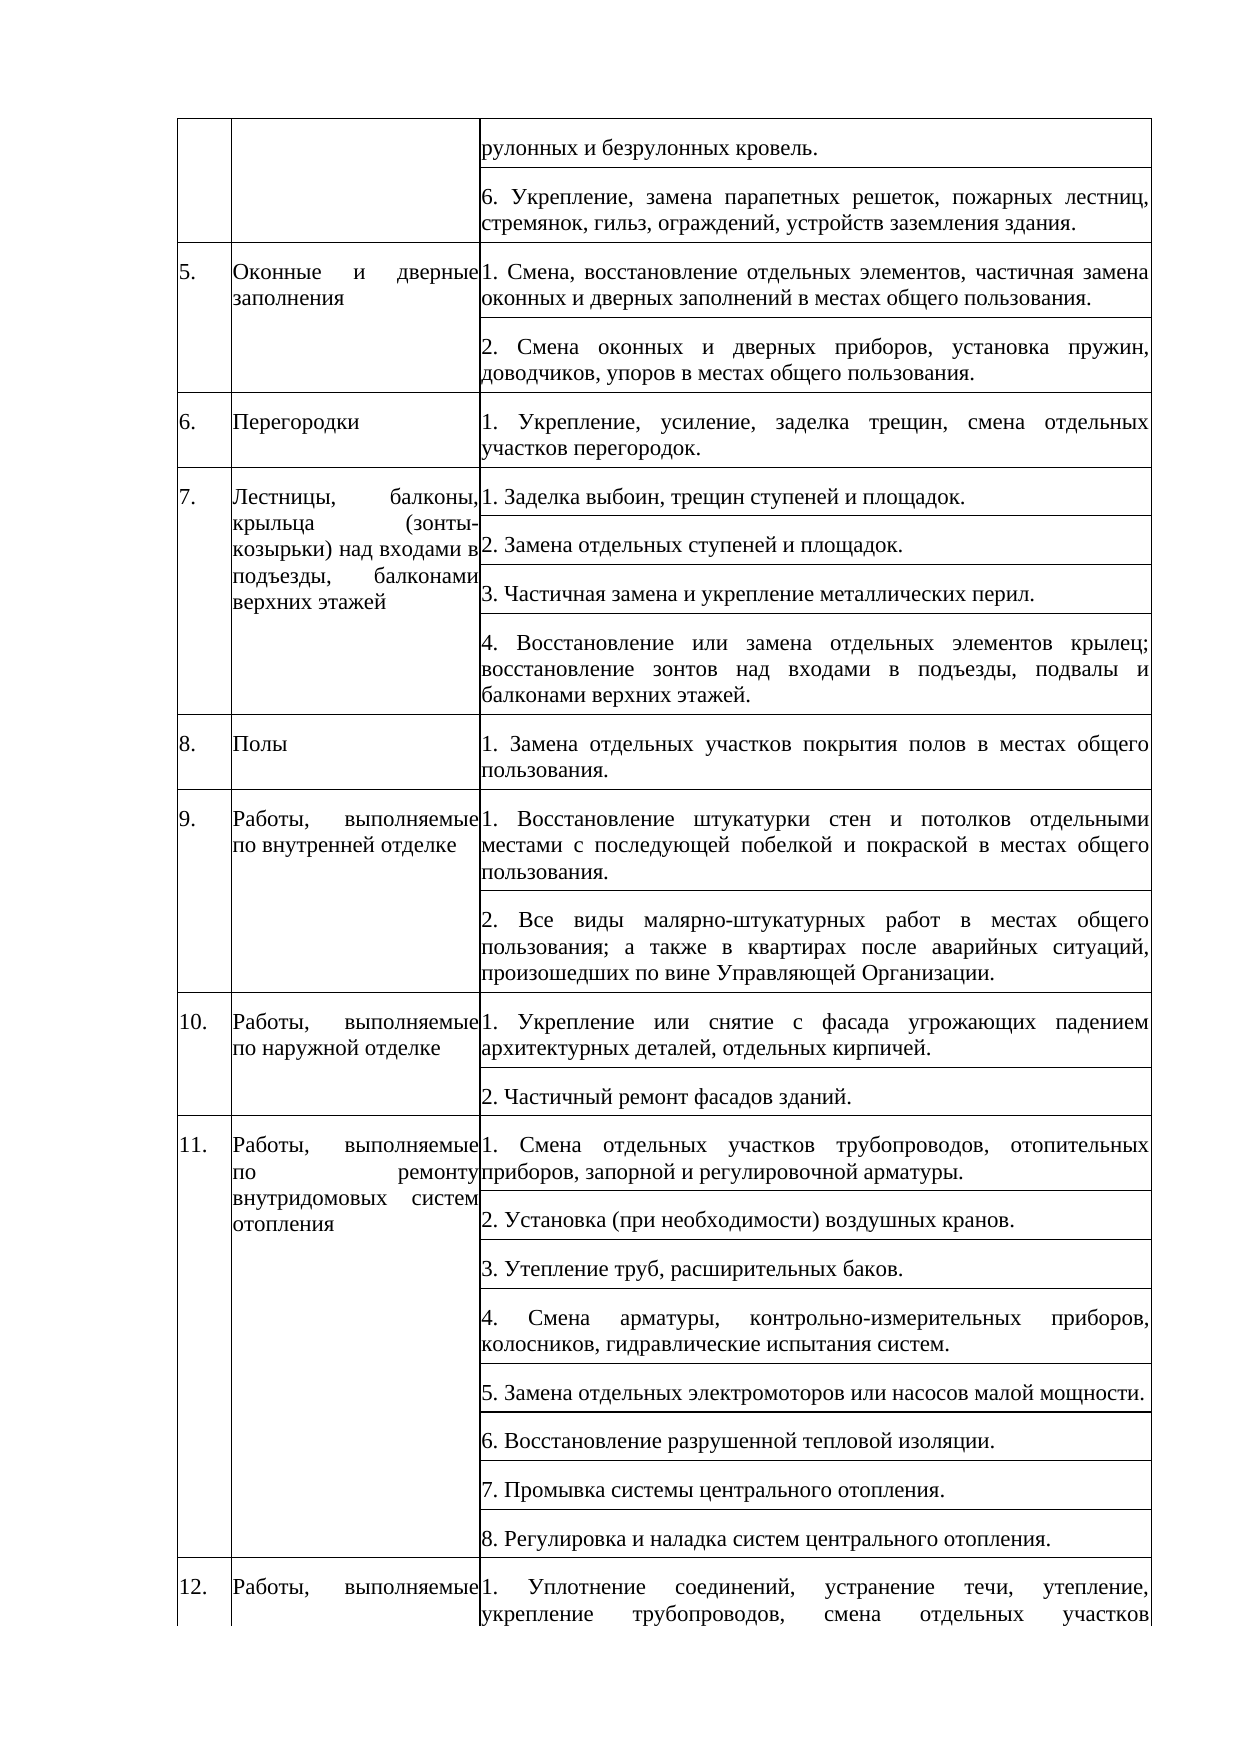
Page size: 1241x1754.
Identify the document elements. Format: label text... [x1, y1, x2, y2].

table_cell Перегородки [232, 393, 479, 467]
table_cell 2. Установка (при необходимости) воздушных кранов. [481, 1191, 1151, 1239]
table_cell 2. Смена оконных и дверных приборов, установка пружин, доводчиков, упоров в местах общего пользования. [481, 318, 1151, 392]
table_cell 2. Частичный ремонт фасадов зданий. [481, 1068, 1151, 1115]
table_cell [232, 1558, 479, 1626]
table_cell 5. [178, 243, 231, 392]
table_cell 6. Укрепление, замена парапетных решеток, пожарных лестниц, стремянок, гильз, ограждений, устройств заземления здания. [481, 168, 1151, 242]
table_cell 4. Смена арматуры, контрольно-измерительных приборов, колосников, гидравлические испытания систем. [481, 1289, 1151, 1363]
table_cell 1. Восстановление штукатурки стен и потолков отдельными местами с последующей побелкой и покраской в местах общего пользования. [481, 790, 1151, 890]
table_cell Работы, выполняемые по внутренней отделке [232, 790, 479, 992]
table_cell 1. Смена, восстановление отдельных элементов, частичная замена оконных и дверных заполнений в местах общего пользования. [481, 243, 1151, 317]
table_cell 8. Регулировка и наладка систем центрального отопления. [481, 1510, 1151, 1557]
table_cell 3. Частичная замена и укрепление металлических перил. [481, 565, 1151, 613]
table_cell 10. [178, 993, 231, 1115]
table_cell 9. [178, 790, 231, 992]
table_cell Работы, выполняемые по ремонту внутридомовых систем отопления [232, 1116, 479, 1557]
table_cell 7. Промывка системы центрального отопления. [481, 1461, 1151, 1509]
table_cell Оконные и дверные заполнения [232, 243, 479, 392]
table_cell 12. [178, 1558, 231, 1626]
table_cell Лестницы, балконы, крыльца (зонты-козырьки) над входами в подъезды, балконами верхних этажей [232, 468, 479, 714]
table_cell 5. Замена отдельных электромоторов или насосов малой мощности. [481, 1364, 1151, 1411]
table_cell 2. Замена отдельных ступеней и площадок. [481, 516, 1151, 564]
table_cell Полы [232, 715, 479, 789]
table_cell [481, 119, 1151, 167]
table_cell 3. Утепление труб, расширительных баков. [481, 1240, 1151, 1288]
table_cell 6. [178, 393, 231, 467]
table_cell 1. Заделка выбоин, трещин ступеней и площадок. [481, 468, 1151, 515]
table_cell 1. Смена отдельных участков трубопроводов, отопительных приборов, запорной и регулировочной арматуры. [481, 1116, 1151, 1190]
table_cell 1. Замена отдельных участков покрытия полов в местах общего пользования. [481, 715, 1151, 789]
table_cell 2. Все виды малярно-штукатурных работ в местах общего пользования; а также в квартирах после аварийных ситуаций, произошедших по вине Управляющей Организации. [481, 891, 1151, 992]
table_cell 1. Укрепление, усиление, заделка трещин, смена отдельных участков перегородок. [481, 393, 1151, 467]
table_cell 4. Восстановление или замена отдельных элементов крылец; восстановление зонтов над входами в подъезды, подвалы и балконами верхних этажей. [481, 614, 1151, 714]
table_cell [481, 1558, 1151, 1626]
table_cell 7. [178, 468, 231, 714]
table_cell Работы, выполняемые по наружной отделке [232, 993, 479, 1115]
table_cell 6. Восстановление разрушенной тепловой изоляции. [481, 1413, 1151, 1460]
table_cell 11. [178, 1116, 231, 1557]
table_cell 8. [178, 715, 231, 789]
table_cell 1. Укрепление или снятие с фасада угрожающих падением архитектурных деталей, отдельных кирпичей. [481, 993, 1151, 1067]
